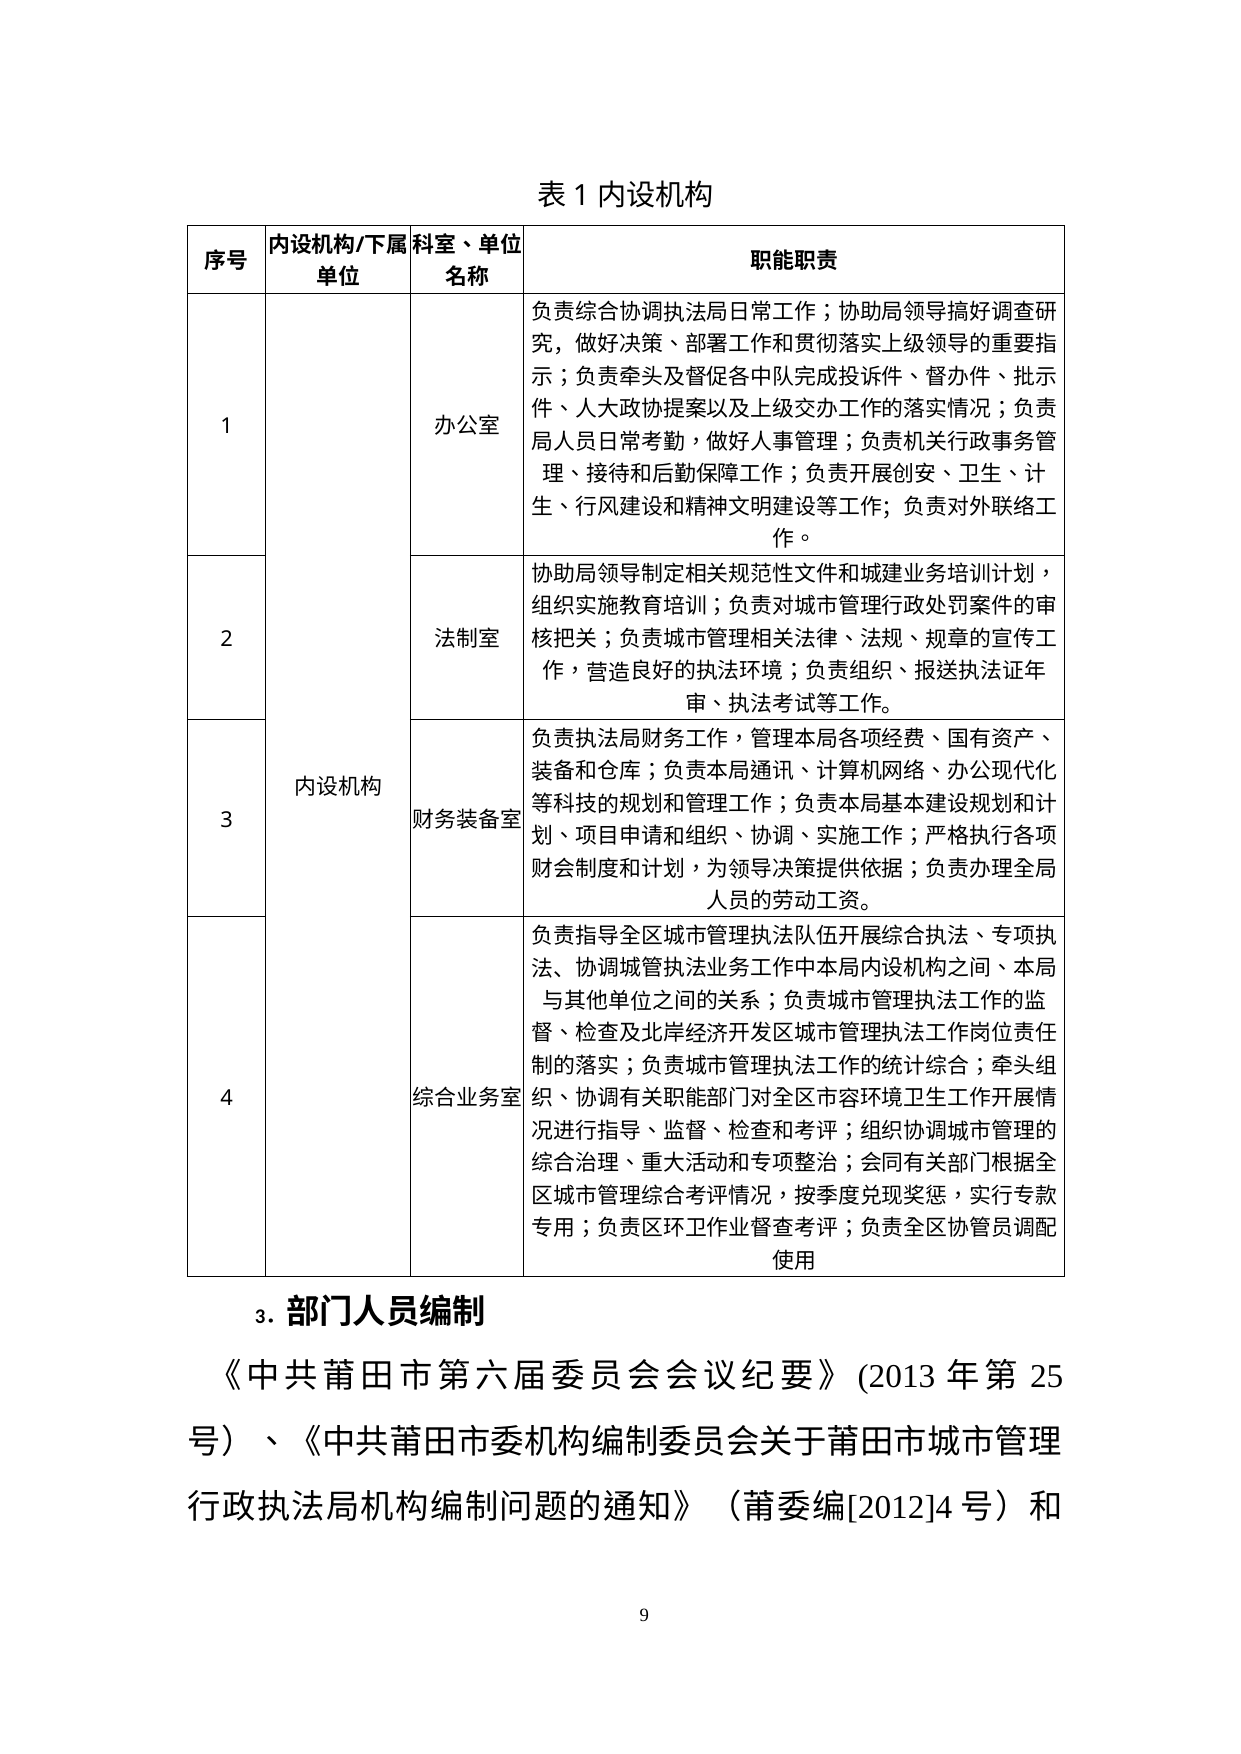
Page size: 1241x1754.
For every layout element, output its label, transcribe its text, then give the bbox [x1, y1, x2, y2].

text 表 1 内设机构 [187, 160, 1063, 225]
table_cell 法制室 [411, 556, 523, 719]
table_header 内设机构/下属单位 [266, 226, 410, 292]
table_cell 内设机构 [266, 294, 410, 1276]
table_cell 财务装备室 [411, 720, 523, 916]
subtitle 部门人员编制 [187, 1277, 1063, 1342]
table_header 职能职责 [524, 226, 1064, 292]
table_header 科室、单位名称 [411, 226, 523, 292]
table_cell 4 [188, 917, 265, 1276]
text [187, 1342, 1063, 1537]
table_cell 办公室 [411, 294, 523, 554]
table_cell 协助局领导制定相关规范性文件和城建业务培训计划，组织实施教育培训；负责对城市管理行政处罚案件的审核把关；负责城市管理相关法律、法规、规章的宣传工作，营造良好的执法环境；负责组织、报送执法证年审、执法考试等工作。 [524, 556, 1064, 719]
table_cell 综合业务室 [411, 917, 523, 1276]
table_cell 3 [188, 720, 265, 916]
table_cell 2 [188, 556, 265, 719]
table_cell 1 [188, 294, 265, 554]
table_cell 负责指导全区城市管理执法队伍开展综合执法、专项执法、协调城管执法业务工作中本局内设机构之间、本局与其他单位之间的关系；负责城市管理执法工作的监督、检查及北岸经济开发区城市管理执法工作岗位责任制的落实；负责城市管理执法工作的统计综合；牵头组织、协调有关职能部门对全区市容环境卫生工作开展情况进行指导、监督、检查和考评；组织协调城市管理的综合治理、重大活动和专项整治；会同有关部门根据全区城市管理综合考评情况，按季度兑现奖惩，实行专款专用；负责区环卫作业督查考评；负责全区协管员调配使用 [524, 917, 1064, 1276]
table_cell 负责执法局财务工作，管理本局各项经费、国有资产、装备和仓库；负责本局通讯、计算机网络、办公现代化等科技的规划和管理工作；负责本局基本建设规划和计划、项目申请和组织、协调、实施工作；严格执行各项财会制度和计划，为领导决策提供依据；负责办理全局人员的劳动工资。 [524, 720, 1064, 916]
table_cell 负责综合协调执法局日常工作；协助局领导搞好调查研究，做好决策、部署工作和贯彻落实上级领导的重要指示；负责牵头及督促各中队完成投诉件、督办件、批示件、人大政协提案以及上级交办工作的落实情况；负责局人员日常考勤，做好人事管理；负责机关行政事务管理、接待和后勤保障工作；负责开展创安、卫生、计生、行风建设和精神文明建设等工作；负责对外联络工作。 [524, 294, 1064, 554]
table_header 序号 [188, 226, 265, 292]
